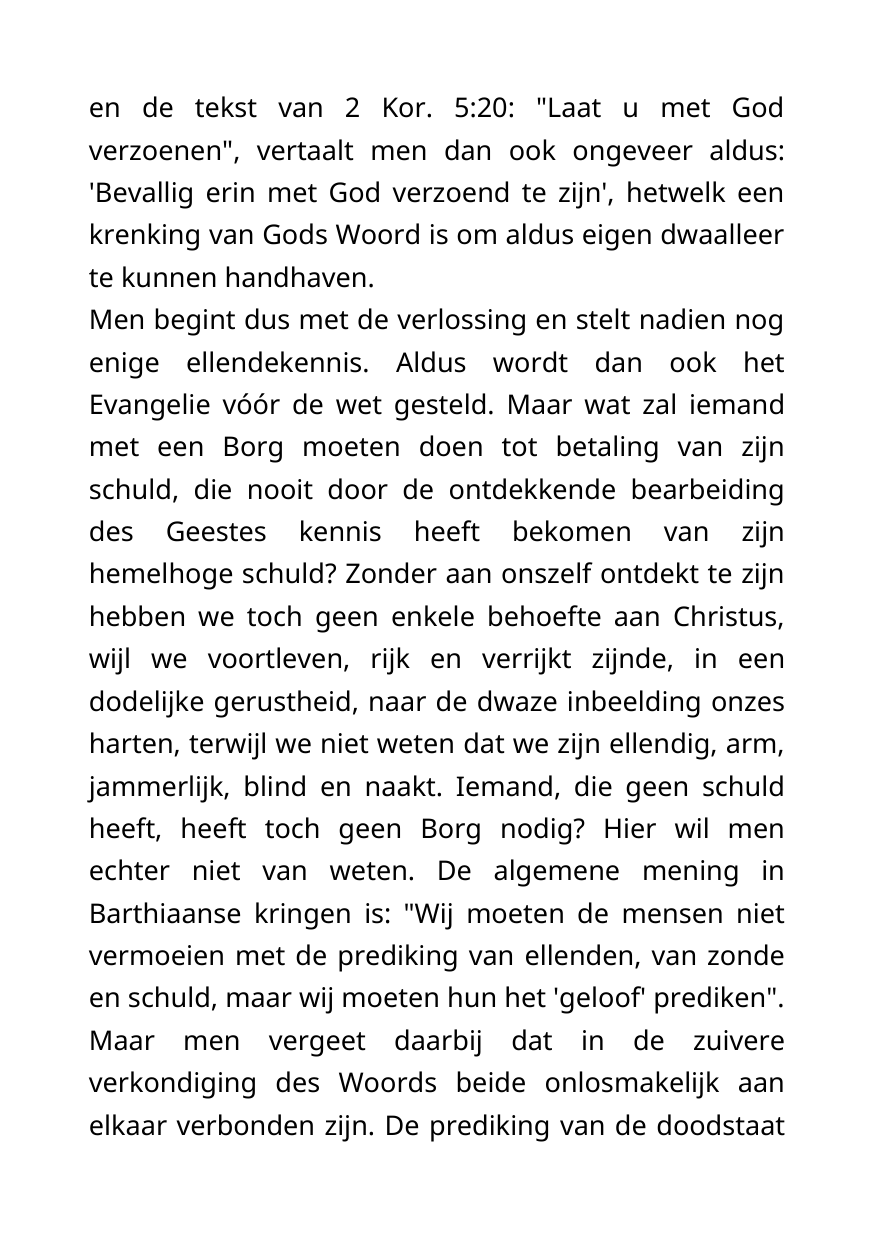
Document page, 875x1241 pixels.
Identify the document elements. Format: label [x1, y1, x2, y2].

text [89, 301, 785, 1143]
text [89, 89, 785, 295]
